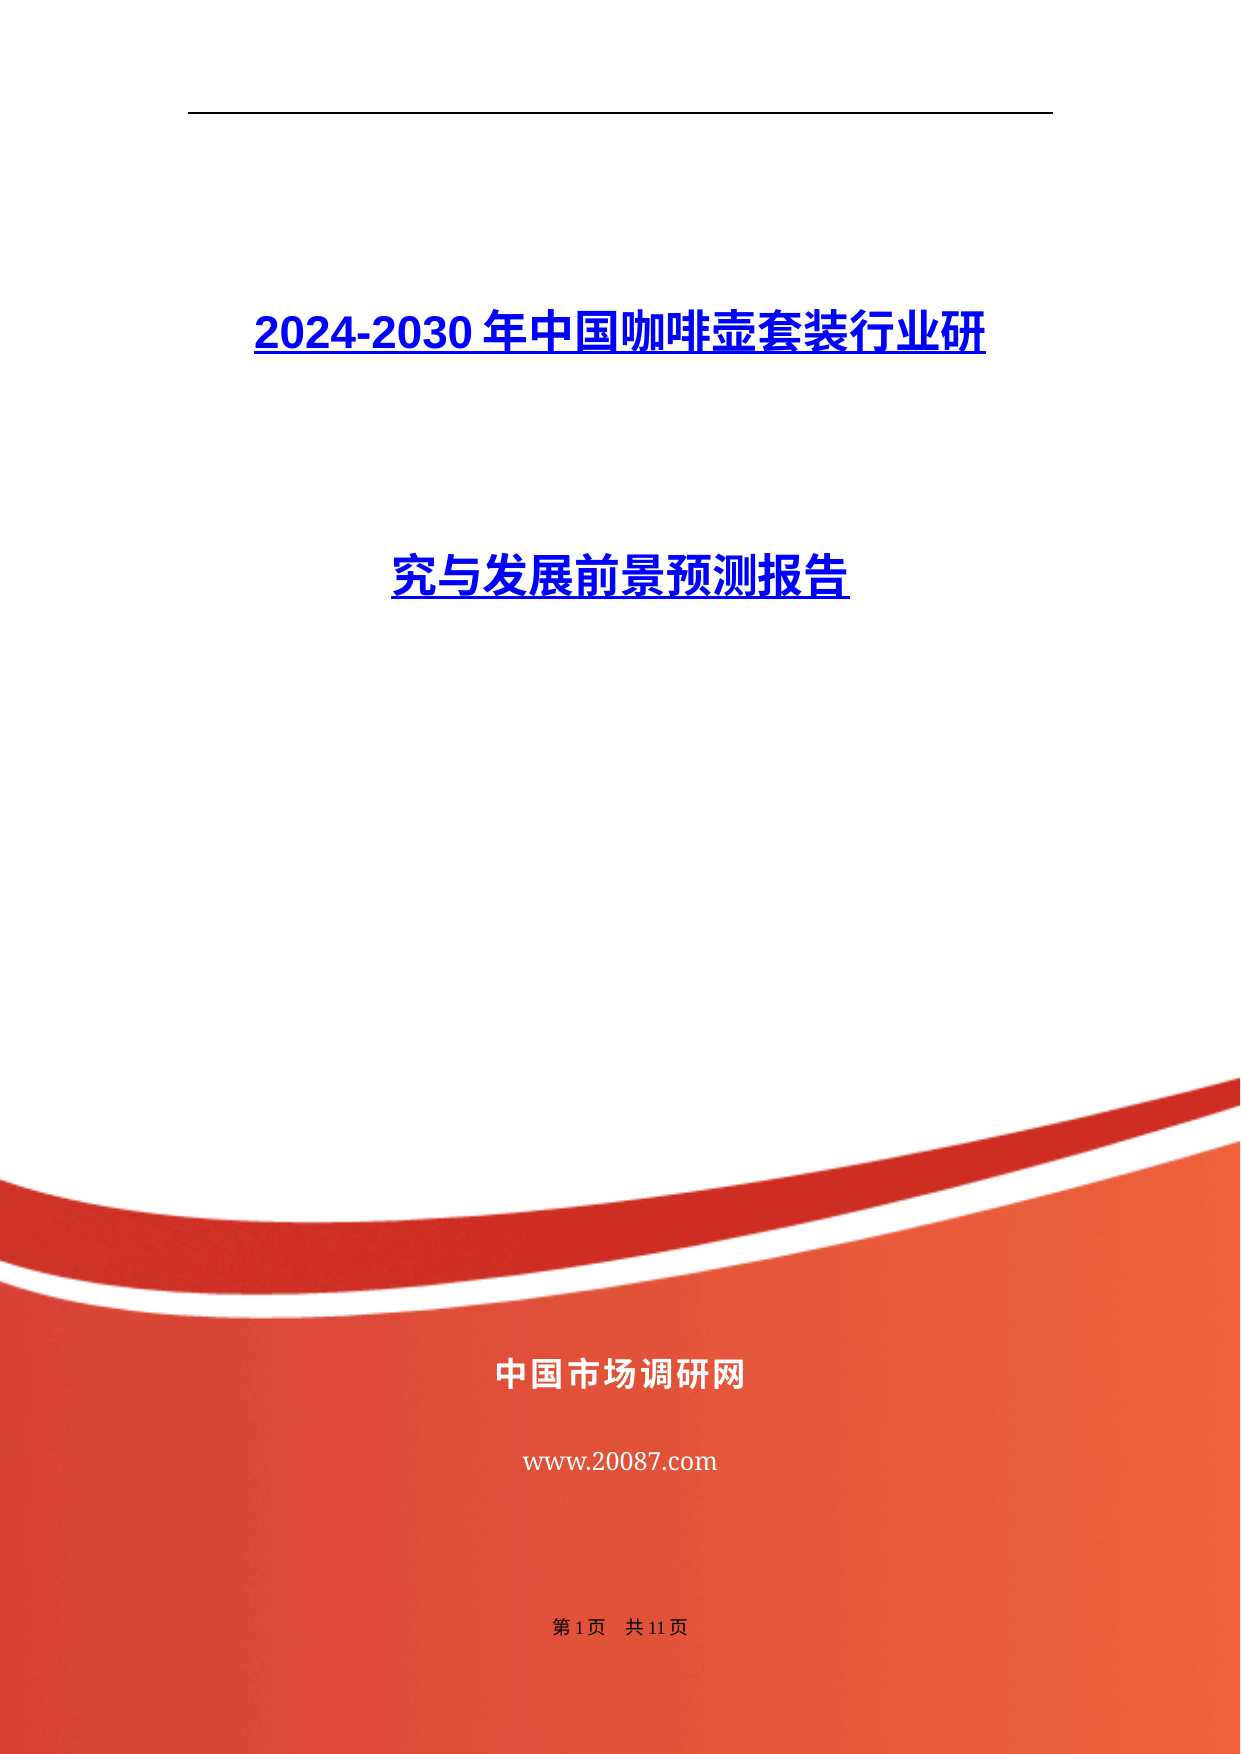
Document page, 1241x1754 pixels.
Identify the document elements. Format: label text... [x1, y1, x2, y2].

picture [0, 1006, 1241, 1754]
subtitle 中国市场调研网 [187, 1339, 1053, 1404]
table_header 2024-2030年中国咖啡壶套装行业研究与发展前景预测报告 [188, 207, 1053, 773]
text www.20087.com [187, 1428, 1053, 1493]
